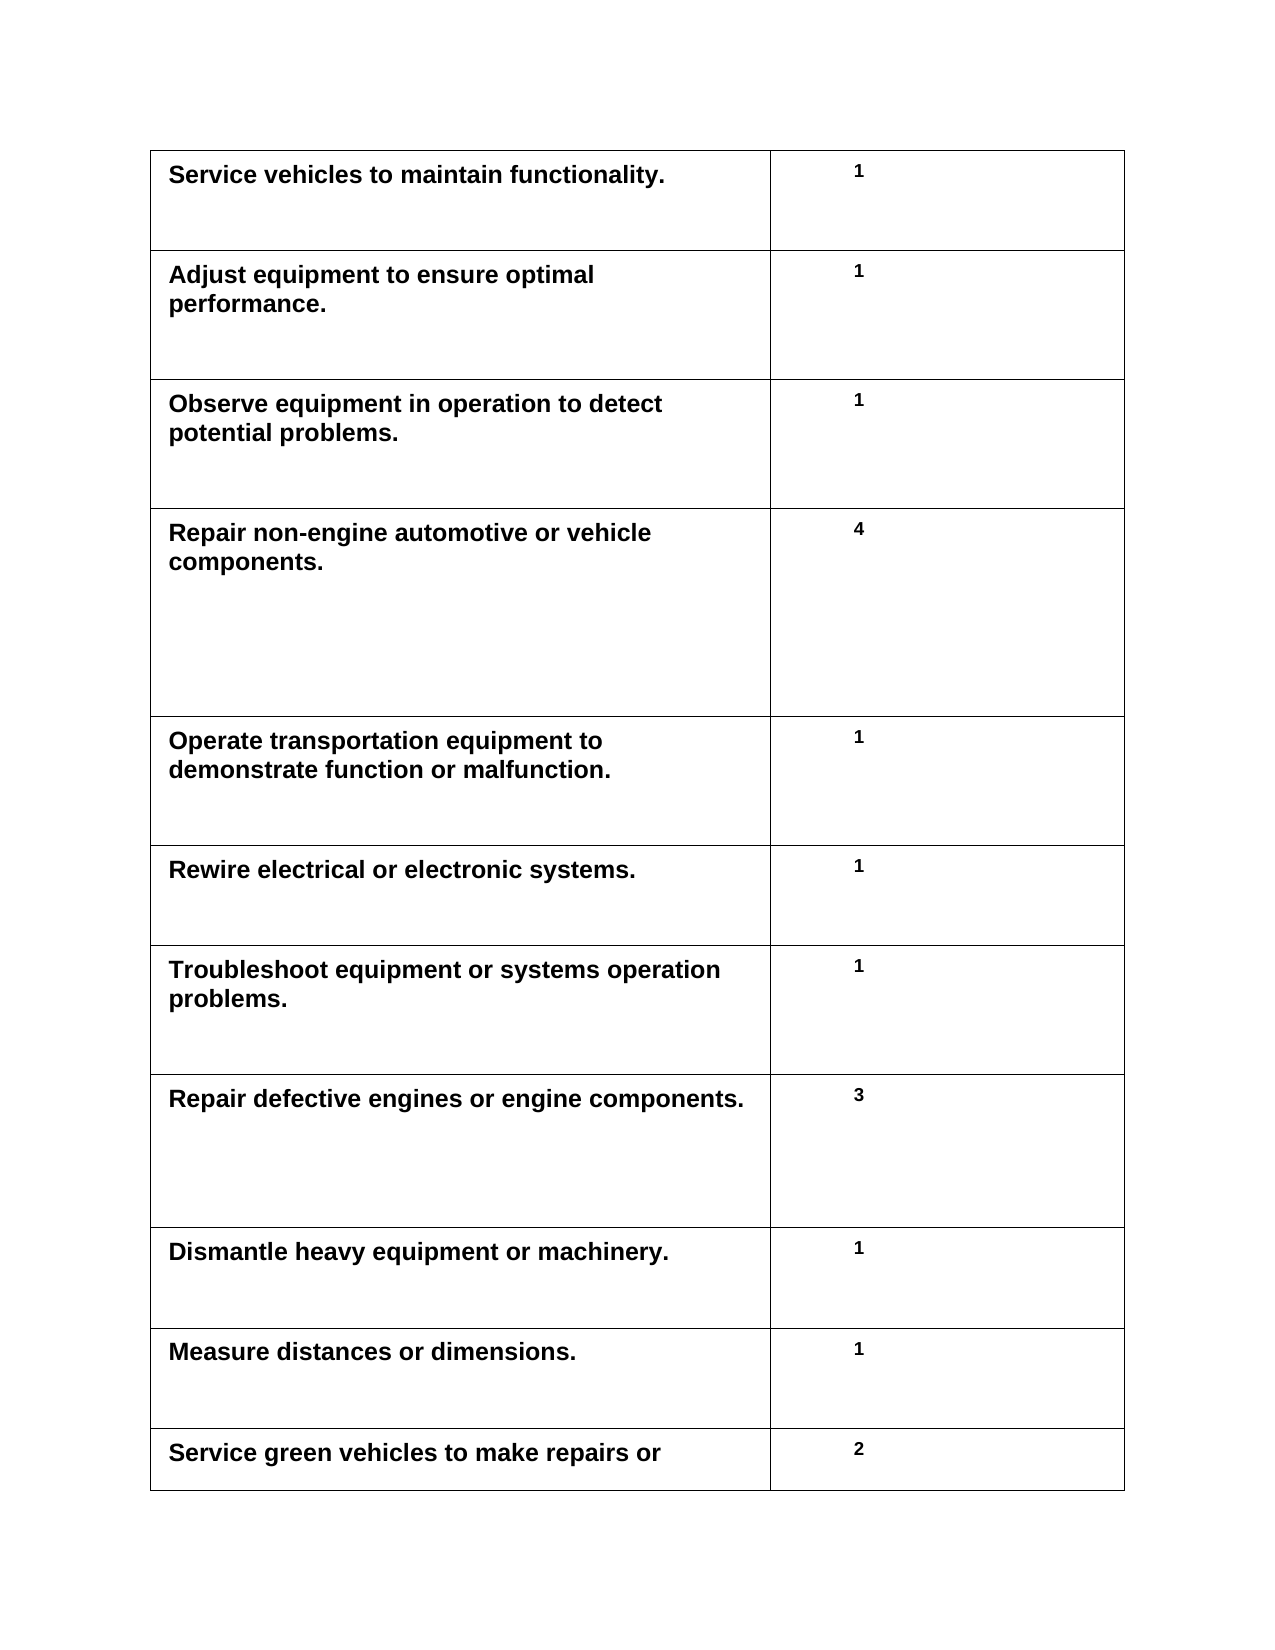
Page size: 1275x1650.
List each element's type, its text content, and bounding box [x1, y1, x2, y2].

table_cell 1 [771, 151, 947, 250]
table_cell [948, 380, 1124, 508]
table_cell Observe equipment in operation to detect potential problems. Inspect, test, and listen to defective equipment to diagnose malfunctions, using test instruments such as handheld computers, motor analyzers, chassis charts, or pressure gauges. [151, 380, 770, 508]
table_cell Adjust equipment to ensure optimal performance. Examine and adjust protective guards, loose bolts, and specified safety devices. [151, 251, 770, 379]
table_cell [948, 1329, 1124, 1428]
table_cell 1 [771, 946, 947, 1074]
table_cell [151, 1429, 770, 1489]
table_cell 1 [771, 1329, 947, 1428]
table_cell [948, 1075, 1124, 1227]
table_cell Measure distances or dimensions. Inspect and verify dimensions and clearances of parts to ensure conformance to factory specifications. [151, 1329, 770, 1428]
table_cell [948, 1228, 1124, 1327]
table_cell Dismantle heavy equipment or machinery. Disassemble and overhaul internal combustion engines, pumps, generators, transmissions, clutches, and differential units. [151, 1228, 770, 1327]
table_cell Operate transportation equipment to demonstrate function or malfunction. Test drive trucks and buses to diagnose malfunctions or to ensure that they are working properly. [151, 717, 770, 845]
table_cell 1 [771, 251, 947, 379]
table_cell [948, 946, 1124, 1074]
table_cell [948, 717, 1124, 845]
table_cell [948, 251, 1124, 379]
table_cell [948, 509, 1124, 716]
table_cell 1 [771, 717, 947, 845]
table_cell 2 [771, 1429, 947, 1489]
table_cell Service vehicles to maintain functionality. Perform routine maintenance such as changing oil, checking batteries, and lubricating equipment and machinery. [151, 151, 770, 250]
table_cell 1 [771, 846, 947, 945]
table_cell [948, 1429, 1124, 1489]
table_cell 1 [771, 380, 947, 508]
table_cell Repair non-engine automotive or vehicle components. Diagnose and repair vehicle heating and cooling systems. Install or repair accessories. Repair or adjust seats, doors, or windows. Inspect, repair, and maintain automotive and mechanical equipment and machinery, such as pumps and compressors. [151, 509, 770, 716]
table_cell Rewire electrical or electronic systems. Rewire ignition systems, lights, and instrument panels. [151, 846, 770, 945]
table_cell Troubleshoot equipment or systems operation problems. Diagnose and repair vehicle heating and cooling systems. [151, 946, 770, 1074]
table_cell 4 [771, 509, 947, 716]
table_cell Repair defective engines or engine components. Specialize in repairing and maintaining parts of the engine, such as fuel injection systems. Disassemble and overhaul internal combustion engines, pumps, generators, transmissions, clutches, and differential units. Rebuild gas or diesel engines. [151, 1075, 770, 1227]
table_cell 3 [771, 1075, 947, 1227]
table_cell [948, 151, 1124, 250]
table_cell 1 [771, 1228, 947, 1327]
table_cell [948, 846, 1124, 945]
